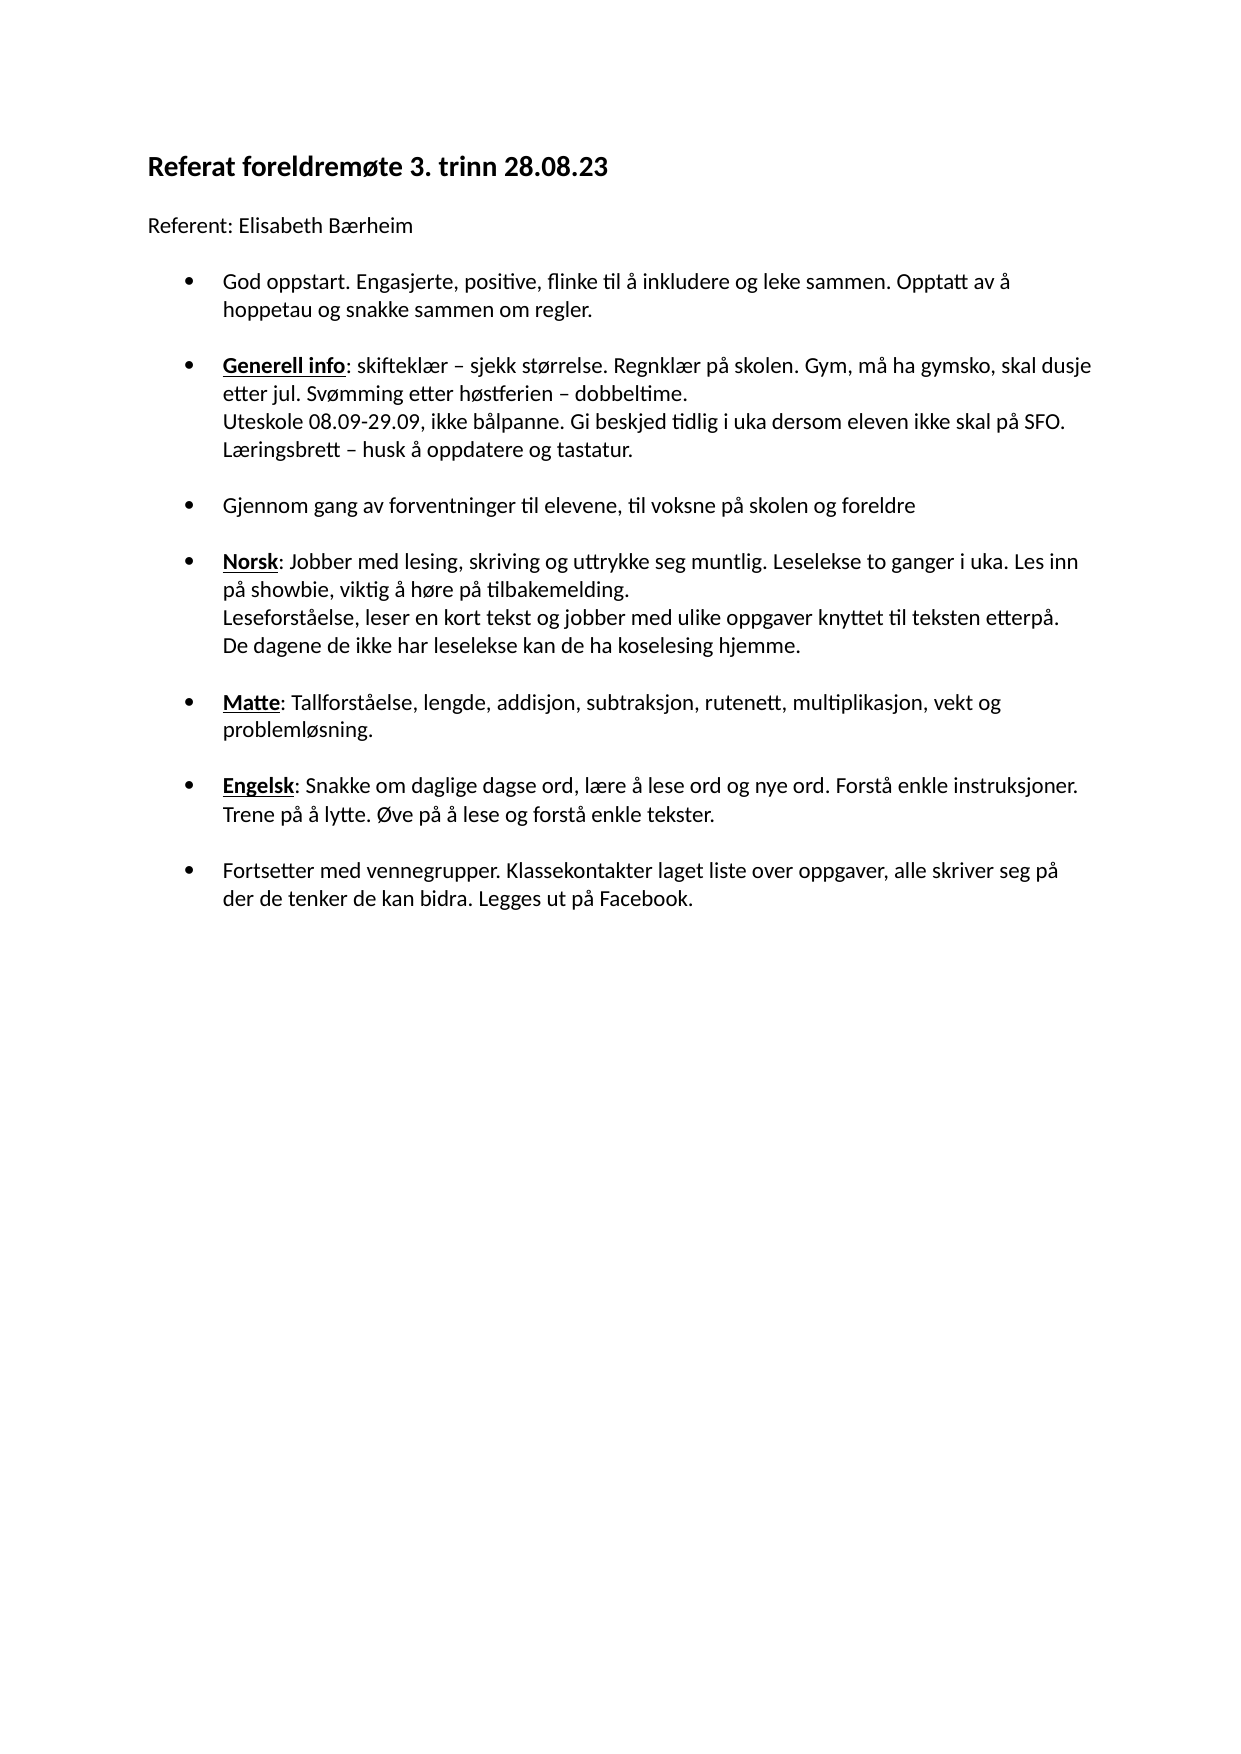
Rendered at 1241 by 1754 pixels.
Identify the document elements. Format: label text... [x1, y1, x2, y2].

list De dagene de ikke har leselekse kan de ha koselesing hjemme. [223, 632, 1093, 659]
text Referat foreldremøte 3. trinn 28.08.23 [148, 148, 1093, 183]
text Referent: Elisabeth Bærheim [148, 211, 1093, 239]
list Leseforståelse, leser en kort tekst og jobber med ulike oppgaver knyttet til teksten etterpå. [223, 603, 1093, 632]
list Læringsbrett – husk å oppdatere og tastatur. [223, 435, 1093, 463]
list Matte: Tallforståelse, lengde, addisjon, subtraksjon, rutenett, multiplikasjon, vekt og problemløsning. [185, 688, 1093, 744]
list God oppstart. Engasjerte, positive, flinke til å inkludere og leke sammen. Opptatt av å hoppetau og snakke sammen om regler. [185, 267, 1093, 323]
list Generell info: skifteklær – sjekk størrelse. Regnklær på skolen. Gym, må ha gymsko, skal dusje etter jul. Svømming etter høstferien – dobbeltime. [185, 351, 1093, 407]
list Fortsetter med vennegrupper. Klassekontakter laget liste over oppgaver, alle skriver seg på der de tenker de kan bidra. Legges ut på Facebook. [185, 856, 1093, 912]
list Norsk: Jobber med lesing, skriving og uttrykke seg muntlig. Leselekse to ganger i uka. Les inn på showbie, viktig å høre på tilbakemelding. [185, 547, 1093, 603]
list Gjennom gang av forventninger til elevene, til voksne på skolen og foreldre [185, 491, 1093, 519]
list Engelsk: Snakke om daglige dagse ord, lære å lese ord og nye ord. Forstå enkle instruksjoner. Trene på å lytte. Øve på å lese og forstå enkle tekster. [185, 772, 1093, 828]
list Uteskole 08.09-29.09, ikke bålpanne. Gi beskjed tidlig i uka dersom eleven ikke skal på SFO. [223, 407, 1093, 435]
